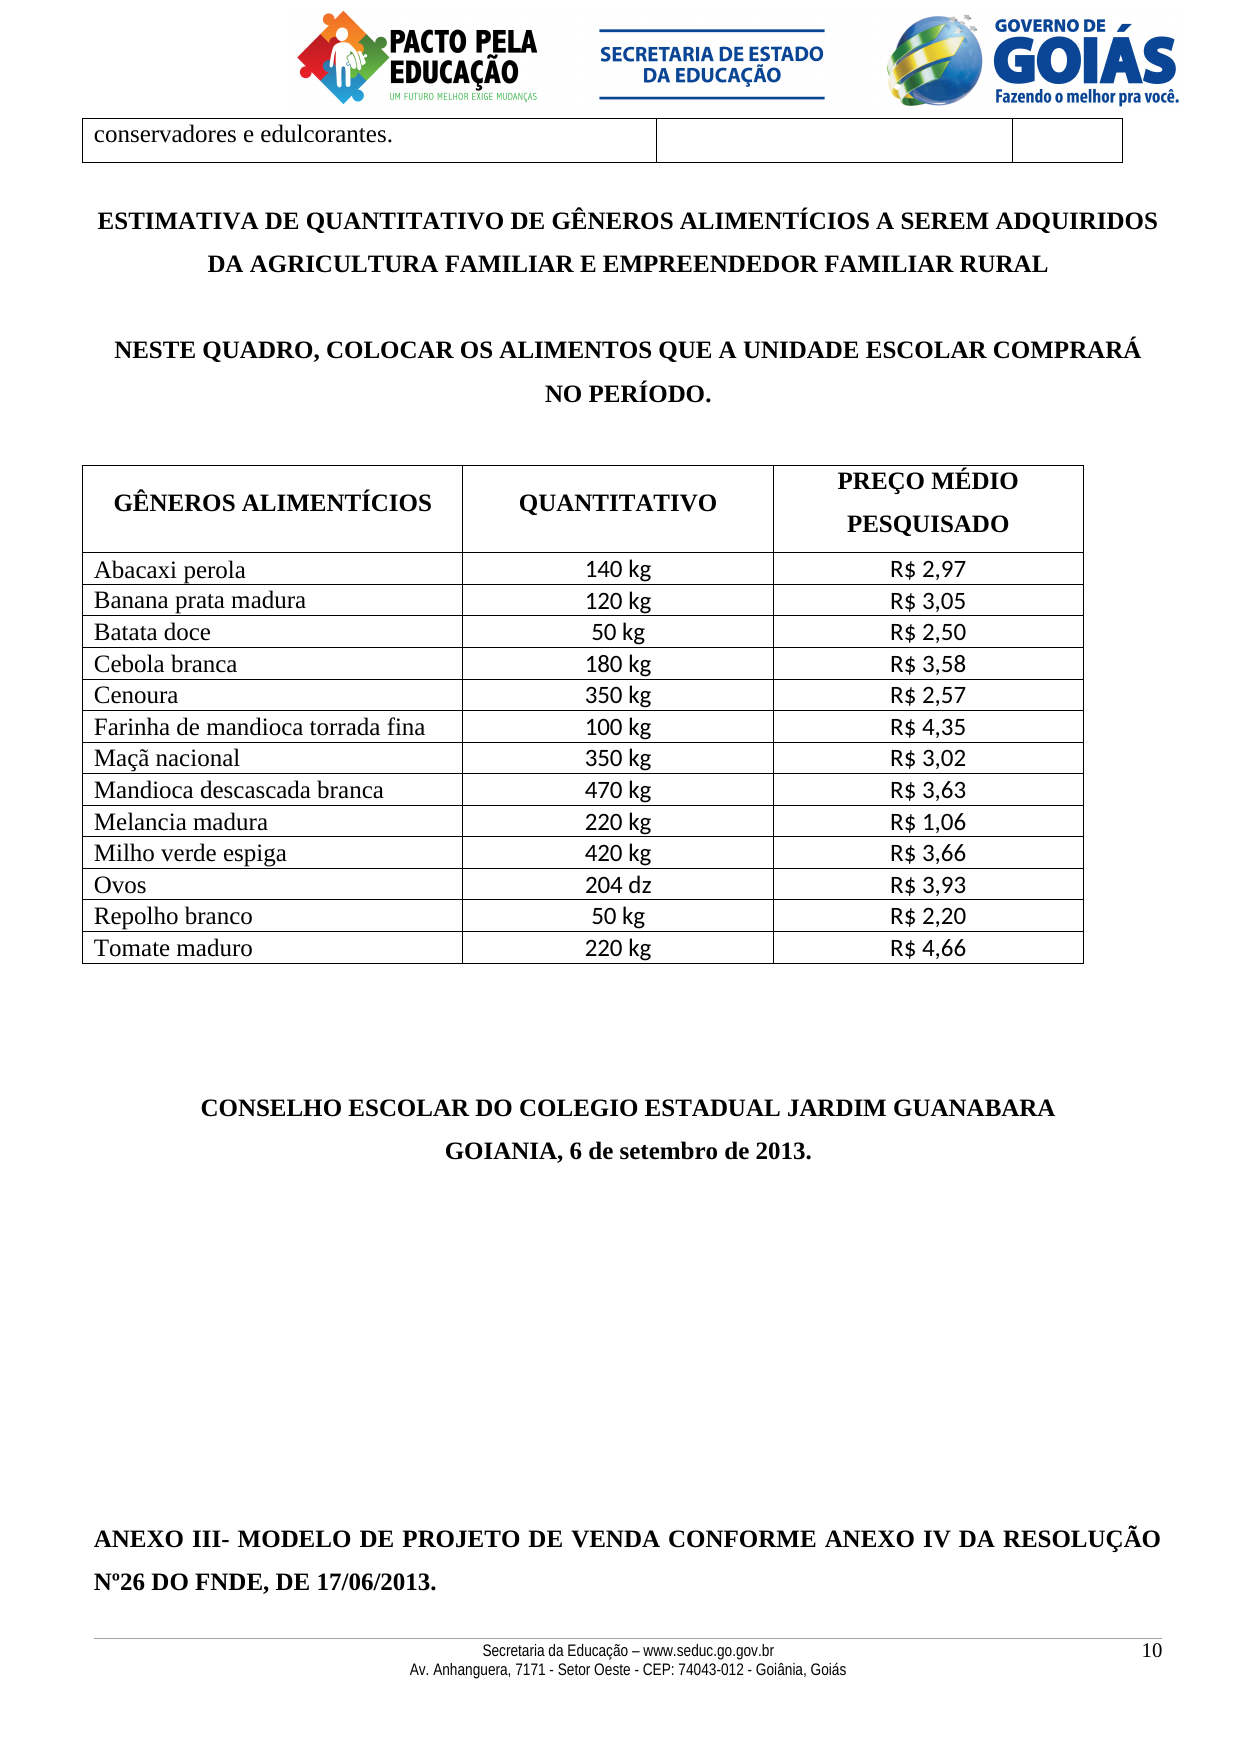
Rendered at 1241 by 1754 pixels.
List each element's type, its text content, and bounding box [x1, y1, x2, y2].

text CONSELHO ESCOLAR DO COLEGIO ESTADUAL JARDIM GUANABARA [94, 1093, 1162, 1122]
text GOIANIA, 6 de setembro de 2013. [94, 1136, 1162, 1165]
table_header GÊNEROS ALIMENTÍCIOS [83, 466, 462, 552]
table_cell 350 kg [463, 680, 773, 710]
table_cell Farinha de mandioca torrada fina [83, 711, 462, 742]
table_cell Batata doce [83, 616, 462, 647]
text NESTE QUADRO, COLOCAR OS ALIMENTOS QUE A UNIDADE ESCOLAR COMPRARÁ NO PERÍODO. [94, 336, 1162, 407]
table_cell R$ 3,02 [774, 743, 1083, 773]
table_cell Ovos [83, 869, 462, 899]
table_cell 180 kg [463, 648, 773, 678]
table_cell Abacaxi perola [83, 553, 462, 584]
picture [288, 6, 1186, 115]
table_cell Melancia madura [83, 806, 462, 836]
table_cell R$ 3,63 [774, 774, 1083, 805]
text ESTIMATIVA DE QUANTITATIVO DE GÊNEROS ALIMENTÍCIOS A SEREM ADQUIRIDOS DA AGRICULTURA FAMILIAR E EMPREENDEDOR FAMILIAR RURAL [94, 206, 1162, 278]
table_cell 140 kg [463, 553, 773, 584]
table_cell Kg [1013, 119, 1122, 162]
table_cell Maçã nacional [83, 743, 462, 773]
table_cell R$ 2,97 [774, 553, 1083, 584]
table_cell R$ 3,66 [774, 837, 1083, 868]
table_cell 100 kg [463, 711, 773, 742]
table_cell 220 kg [463, 806, 773, 836]
table_cell R$ 2,50 [774, 616, 1083, 647]
table_cell Banana prata madura [83, 585, 462, 615]
text ANEXO III- MODELO DE PROJETO DE VENDA CONFORME ANEXO IV DA RESOLUÇÃO Nº26 DO FNDE, DE 17/06/2013. [94, 1524, 1162, 1596]
table_cell 50 kg [463, 616, 773, 647]
table_cell R$ 3,05 [774, 585, 1083, 615]
table_cell Milho verde espiga [83, 837, 462, 868]
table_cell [657, 119, 1012, 162]
table_cell R$ 2,20 [774, 900, 1083, 931]
table_cell R$ 2,57 [774, 680, 1083, 710]
table_cell Tomate maduro [83, 932, 462, 962]
table_cell 220 kg [463, 932, 773, 962]
table_cell R$ 3,58 [774, 648, 1083, 678]
table_cell 120 kg [463, 585, 773, 615]
table_cell Cebola branca [83, 648, 462, 678]
table_cell 470 kg [463, 774, 773, 805]
table_cell Mandioca descascada branca [83, 774, 462, 805]
table_cell Cenoura [83, 680, 462, 710]
table_cell R$ 4,35 [774, 711, 1083, 742]
table_cell 350 kg [463, 743, 773, 773]
table_cell Repolho branco [83, 900, 462, 931]
table_cell R$ 4,66 [774, 932, 1083, 962]
table_header PREÇO MÉDIO PESQUISADO [774, 466, 1083, 552]
table_cell R$ 1,06 [774, 806, 1083, 836]
table_cell 50 kg [463, 900, 773, 931]
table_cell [83, 119, 656, 162]
table_cell 204 dz [463, 869, 773, 899]
table_cell R$ 3,93 [774, 869, 1083, 899]
table_header QUANTITATIVO [463, 466, 773, 552]
table_cell 420 kg [463, 837, 773, 868]
